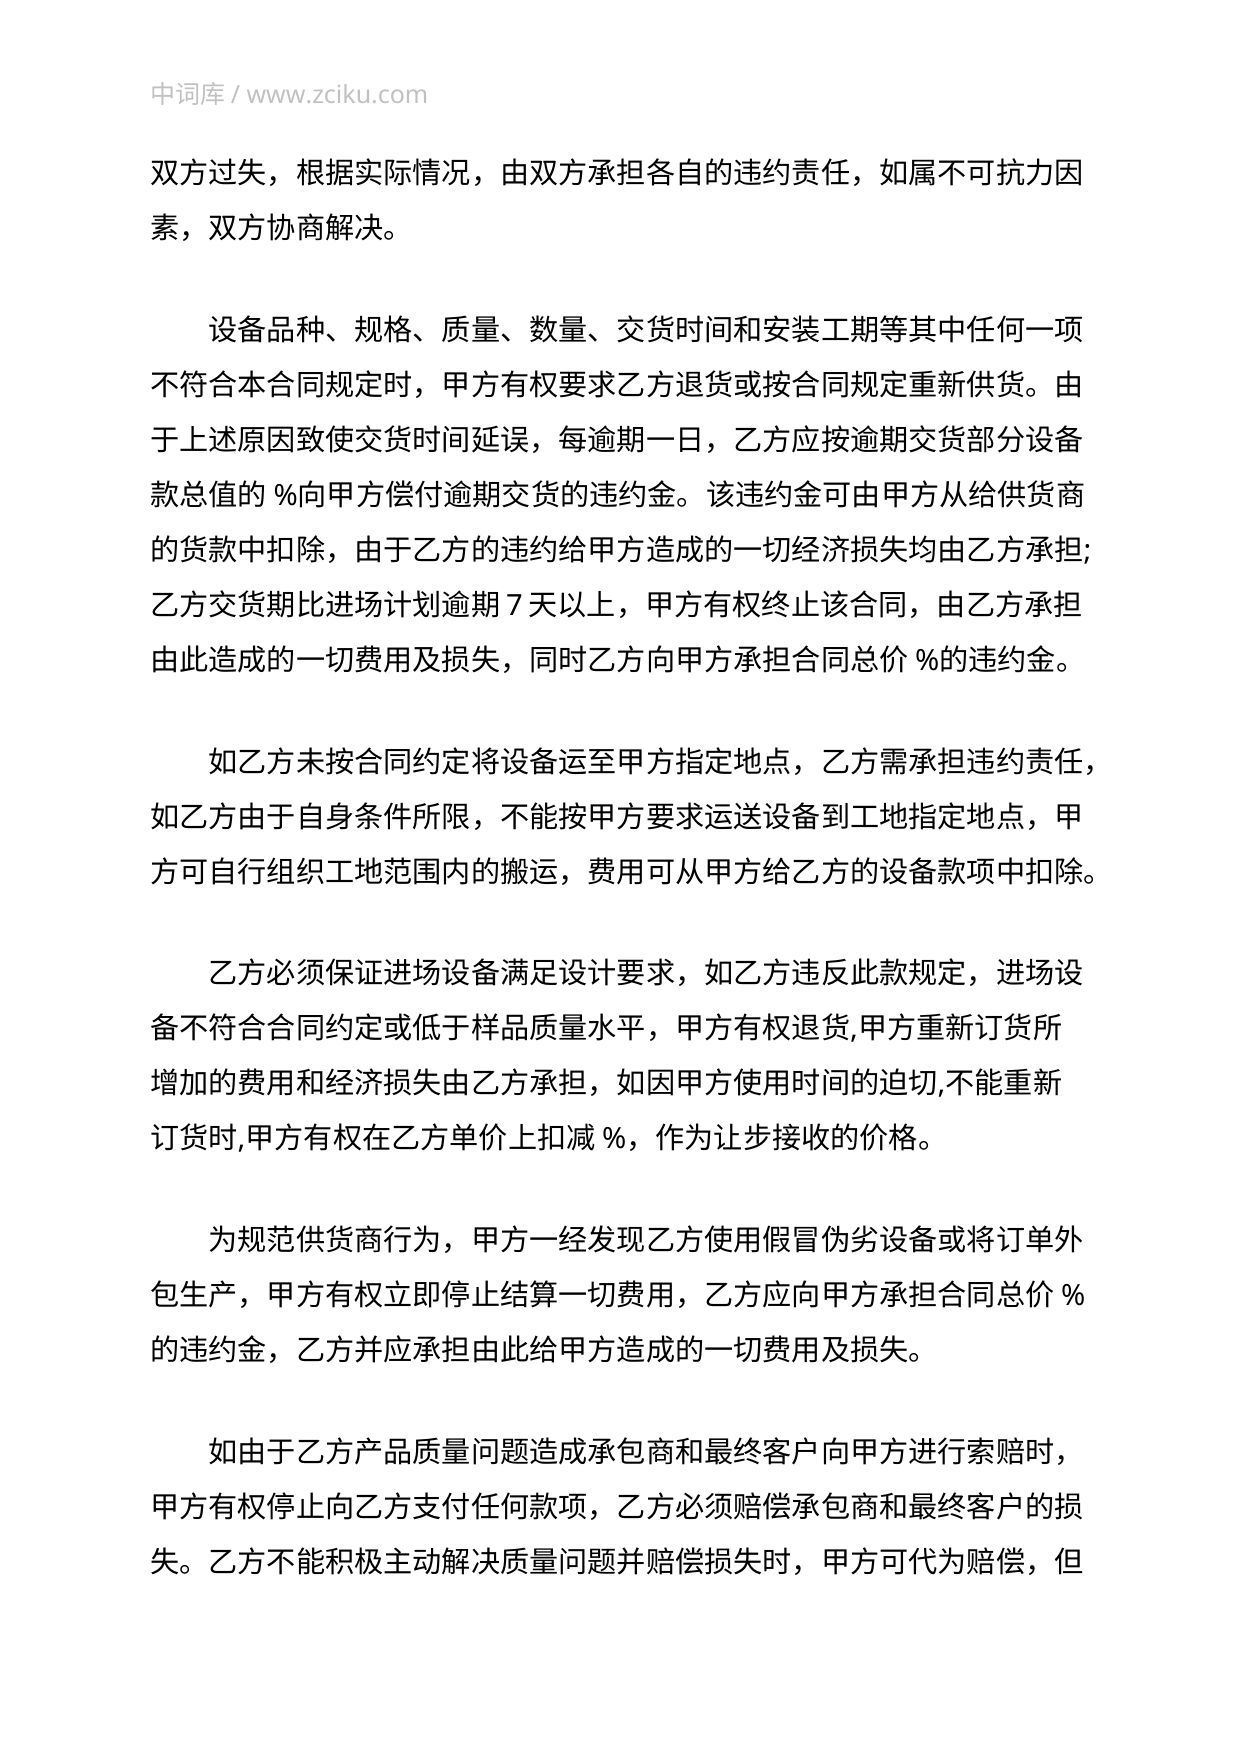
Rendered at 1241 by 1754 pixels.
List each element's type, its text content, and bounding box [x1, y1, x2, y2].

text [150, 150, 1090, 247]
text 如乙方未按合同约定将设备运至甲方指定地点，乙方需承担违约责任，如乙方由于自身条件所限，不能按甲方要求运送设备到工地指定地点，甲方可自行组织工地范围内的搬运，费用可从甲方给乙方的设备款项中扣除。 [150, 738, 1090, 890]
text 乙方必须保证进场设备满足设计要求，如乙方违反此款规定，进场设备不符合合同约定或低于样品质量水平，甲方有权退货,甲方重新订货所增加的费用和经济损失由乙方承担，如因甲方使用时间的迫切,不能重新订货时,甲方有权在乙方单价上扣减 %，作为让步接收的价格。 [150, 950, 1090, 1157]
text 设备品种、规格、质量、数量、交货时间和安装工期等其中任何一项不符合本合同规定时，甲方有权要求乙方退货或按合同规定重新供货。由于上述原因致使交货时间延误，每逾期一日，乙方应按逾期交货部分设备款总值的 %向甲方偿付逾期交货的违约金。该违约金可由甲方从给供货商的货款中扣除，由于乙方的违约给甲方造成的一切经济损失均由乙方承担;乙方交货期比进场计划逾期7天以上，甲方有权终止该合同，由乙方承担由此造成的一切费用及损失，同时乙方向甲方承担合同总价 %的违约金。 [150, 307, 1090, 679]
text 为规范供货商行为，甲方一经发现乙方使用假冒伪劣设备或将订单外包生产，甲方有权立即停止结算一切费用，乙方应向甲方承担合同总价 %的违约金，乙方并应承担由此给甲方造成的一切费用及损失。 [150, 1217, 1090, 1369]
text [150, 1428, 1090, 1581]
